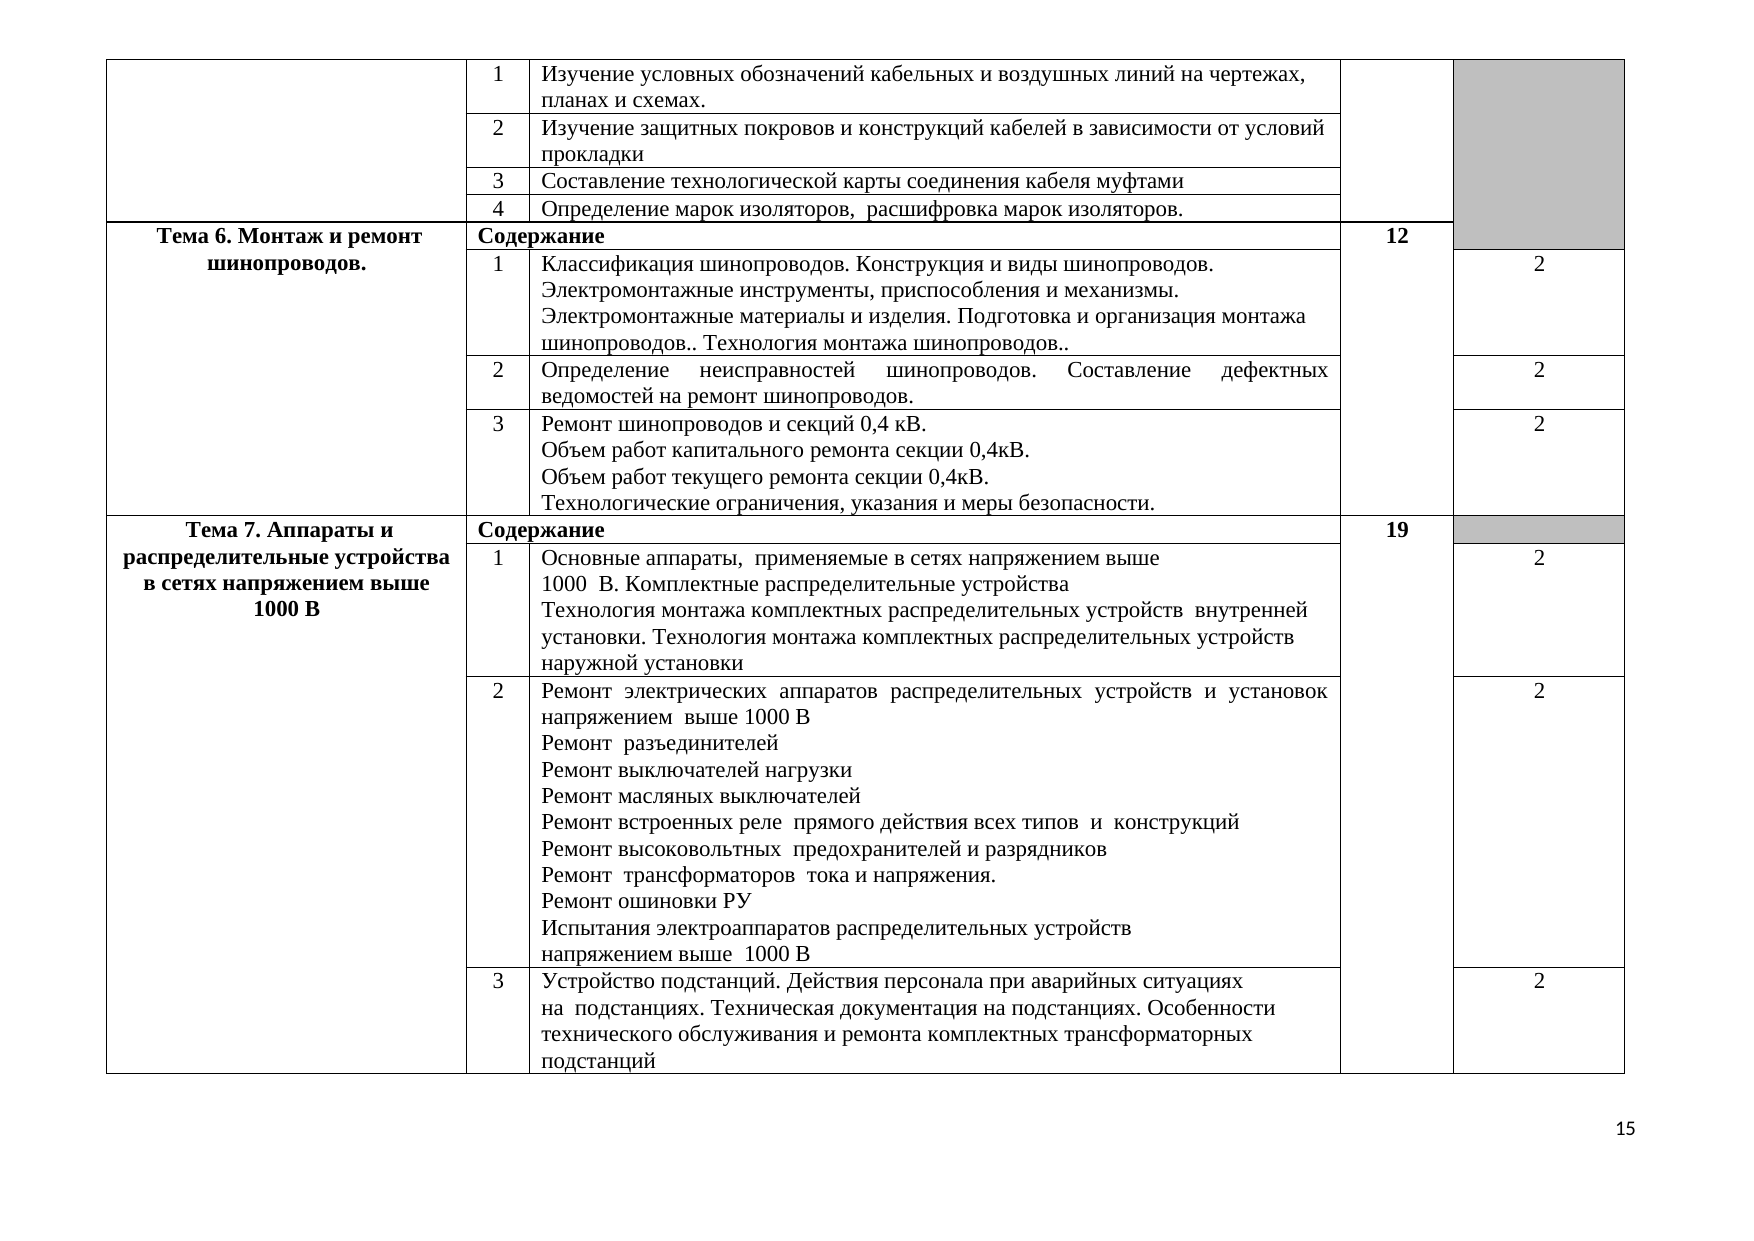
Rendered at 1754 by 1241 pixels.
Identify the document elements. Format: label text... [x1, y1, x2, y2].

table_cell 1 [467, 60, 529, 113]
table_cell 2 [1454, 968, 1624, 1073]
table_cell 2 [467, 356, 529, 409]
table_cell Определение неисправностей шинопроводов. Составление дефектных ведомостей на ремонт шинопроводов. [530, 356, 1340, 409]
table_cell Определение марок изоляторов, расшифровка марок изоляторов. [530, 195, 1340, 221]
table_cell Составление технологической карты соединения кабеля муфтами [530, 168, 1340, 194]
table_cell Тема 7. Аппараты и распределительные устройства в сетях напряжением выше 1000 В [107, 516, 466, 1073]
table_cell 4 [1341, 60, 1453, 221]
table_cell 1 [467, 250, 529, 355]
table_cell 2 [1454, 544, 1624, 676]
table_cell Классификация шинопроводов. Конструкция и виды шинопроводов. Электромонтажные инструменты, приспособления и механизмы. Электромонтажные материалы и изделия. Подготовка и организация монтажа шинопроводов.. Технология монтажа шинопроводов.. [530, 250, 1340, 355]
table_cell Ремонт электрических аппаратов распределительных устройств и установок напряжением выше 1000 В Ремонт разъединителей Ремонт выключателей нагрузки Ремонт масляных выключателей Ремонт встроенных реле прямого действия всех типов и конструкций Ремонт высоковольтных предохранителей и разрядников Ремонт трансформаторов тока и напряжения. Ремонт ошиновки РУ Испытания электроаппаратов распределительных устройств напряжением выше 1000 В [530, 677, 1340, 967]
table_cell 3 [467, 410, 529, 515]
table_cell Изучение защитных покровов и конструкций кабелей в зависимости от условий прокладки [530, 114, 1340, 167]
table_cell 2 [1454, 250, 1624, 355]
table_cell Ремонт шинопроводов и секций 0,4 кВ. Объем работ капитального ремонта секции 0,4кВ. Объем работ текущего ремонта секции 0,4кВ. Технологические ограничения, указания и меры безопасности. [530, 410, 1340, 515]
table_cell 2 [1454, 356, 1624, 409]
table_cell Тема 6. Монтаж и ремонт шинопроводов. [107, 223, 466, 515]
table_cell Устройство подстанций. Действия персонала при аварийных ситуациях на подстанциях. Техническая документация на подстанциях. Особенности технического обслуживания и ремонта комплектных трансформаторных подстанций [530, 968, 1340, 1073]
table_cell 4 [467, 195, 529, 221]
table_cell Содержание [467, 223, 1340, 249]
table_cell 12 [1341, 223, 1453, 515]
table_cell 19 [1341, 516, 1453, 1073]
table_cell 2 [467, 677, 529, 967]
table_cell Содержание [467, 516, 1340, 543]
table_cell 2 [1454, 410, 1624, 515]
table_cell 3 [467, 168, 529, 194]
table_cell 3 [467, 968, 529, 1073]
table_cell 2 [1454, 677, 1624, 967]
table_cell [1454, 516, 1624, 543]
table_cell Основные аппараты, применяемые в сетях напряжением выше 1000 В. Комплектные распределительные устройства Технология монтажа комплектных распределительных устройств внутренней установки. Технология монтажа комплектных распределительных устройств наружной установки [530, 544, 1340, 676]
table_cell 2 [467, 114, 529, 167]
table_cell 1 [467, 544, 529, 676]
table_cell Изучение условных обозначений кабельных и воздушных линий на чертежах, планах и схемах. [530, 60, 1340, 113]
table_cell [1454, 60, 1624, 249]
